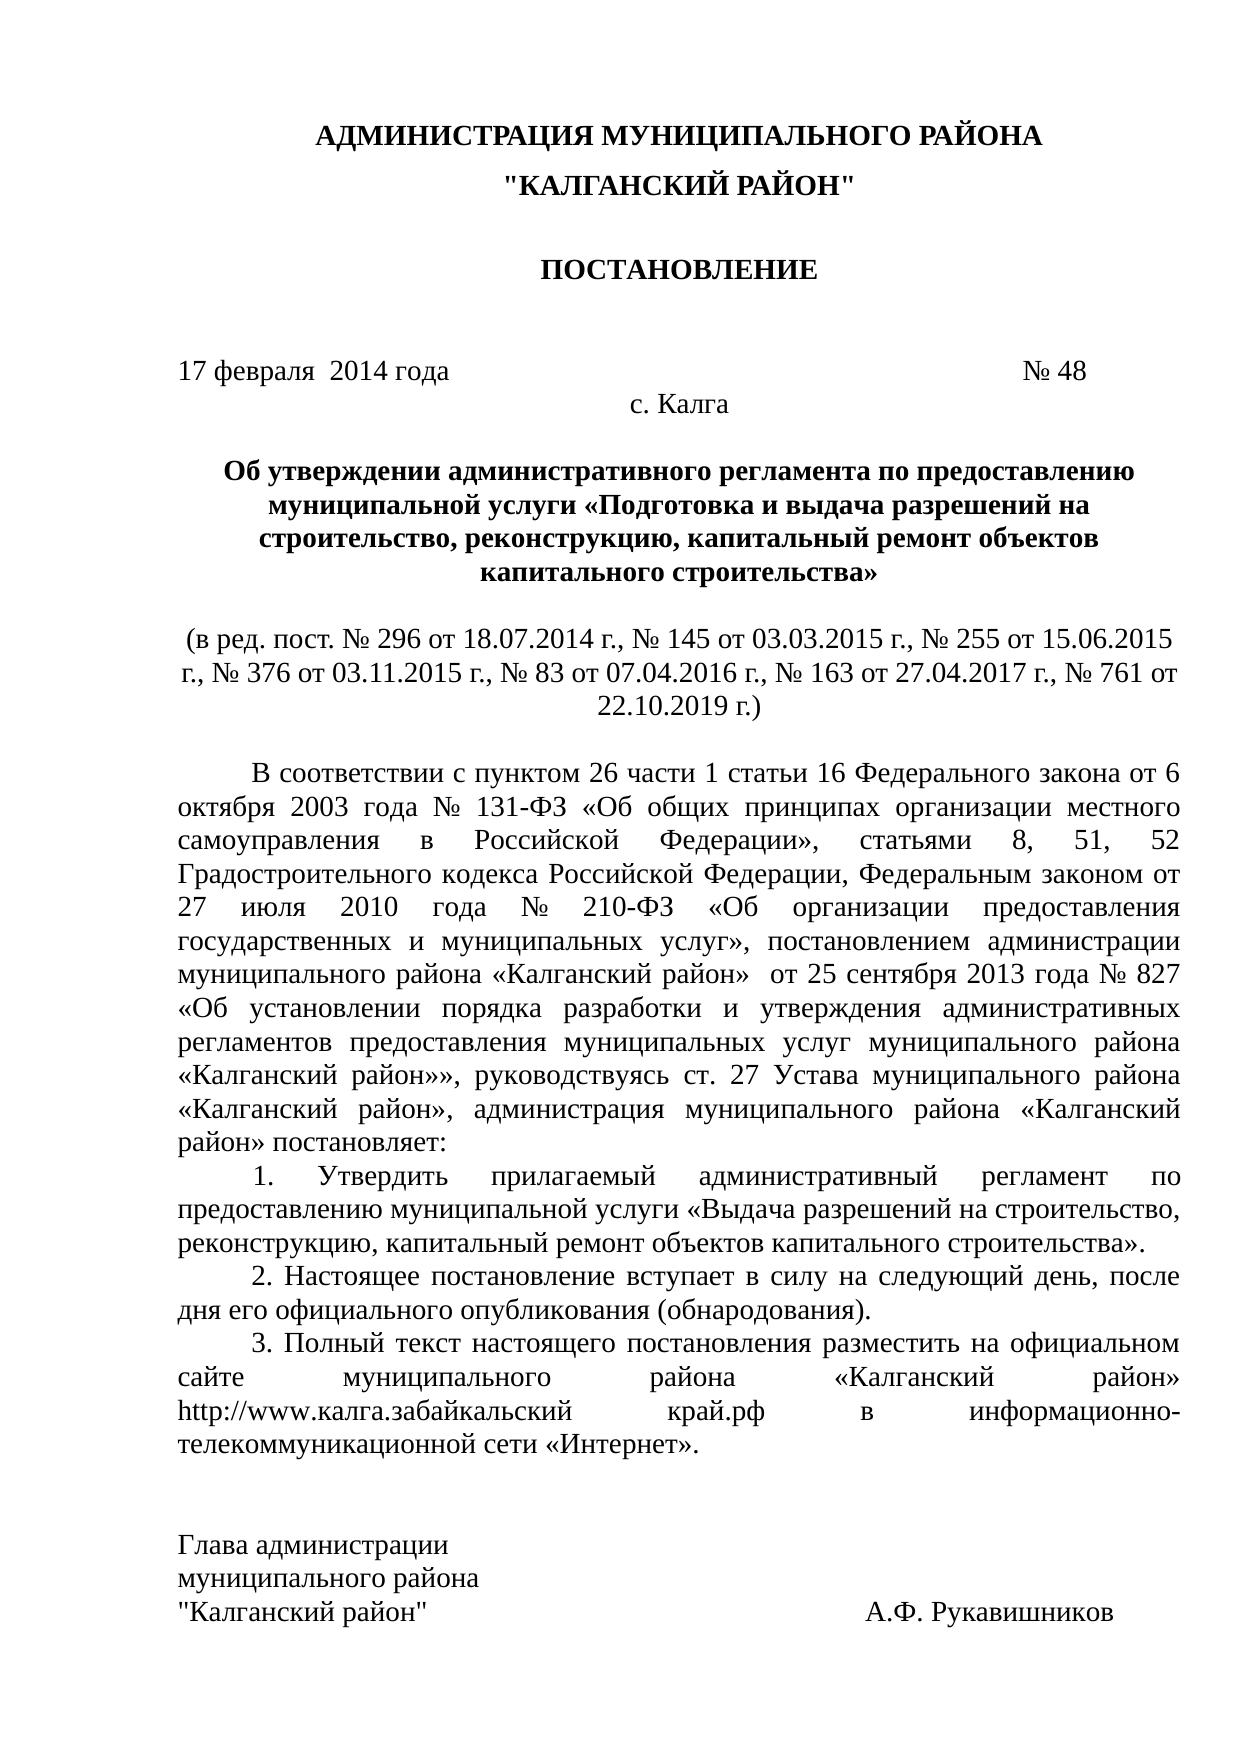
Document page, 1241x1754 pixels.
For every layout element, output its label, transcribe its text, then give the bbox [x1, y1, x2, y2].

title Об утверждении административного регламента по предоставлению муниципальной услуги «Подготовка и выдача разрешений на строительство, реконструкцию, капитальный ремонт объектов капитального строительства» [177, 453, 1181, 588]
text муниципального района [177, 1560, 1181, 1594]
subtitle АДМИНИСТРАЦИЯ МУНИЦИПАЛЬНОГО РАЙОНА [177, 118, 1181, 152]
text "Калганский район" А.Ф. Рукавишников [177, 1594, 1181, 1627]
subtitle (в ред. пост. № 296 от 18.07.2014 г., № 145 от 03.03.2015 г., № 255 от 15.06.2015 г., № 376 от 03.11.2015 г., № 83 от 07.04.2016 г., № 163 от 27.04.2017 г., № 761 от 22.10.2019 г.) [177, 621, 1181, 722]
title с. Калга [177, 386, 1181, 420]
text Глава администрации [177, 1527, 1181, 1560]
text В соответствии с пунктом 26 части 1 статьи 16 Федерального закона от 6 октября 2003 года № 131-ФЗ «Об общих принципах организации местного самоуправления в Российской Федерации», статьями 8, 51, 52 Градостроительного кодекса Российской Федерации, Федеральным законом от 27 июля 2010 года № 210-ФЗ «Об организации предоставления государственных и муниципальных услуг», постановлением администрации муниципального района «Калганский район» от 25 сентября 2013 года № 827 «Об установлении порядка разработки и утверждения административных регламентов предоставления муниципальных услуг муниципального района «Калганский район»», руководствуясь ст. 27 Устава муниципального района «Калганский район», администрация муниципального района «Калганский район» постановляет: [177, 755, 1181, 1158]
text ПОСТАНОВЛЕНИЕ [177, 252, 1181, 286]
text 3. Полный текст настоящего постановления разместить на официальном сайте муниципального района «Калганский район» http://www.калга.забайкальский край.рф в информационно-телекоммуникационной сети «Интернет». [177, 1326, 1181, 1460]
text 2. Настоящее постановление вступает в силу на следующий день, после дня его официального опубликования (обнародования). [177, 1258, 1181, 1326]
text 17 февраля 2014 года № 48 [177, 353, 1181, 386]
subtitle "КАЛГАНСКИЙ РАЙОН" [177, 168, 1181, 202]
text 1. Утвердить прилагаемый административный регламент по предоставлению муниципальной услуги «Выдача разрешений на строительство, реконструкцию, капитальный ремонт объектов капитального строительства». [177, 1158, 1181, 1258]
